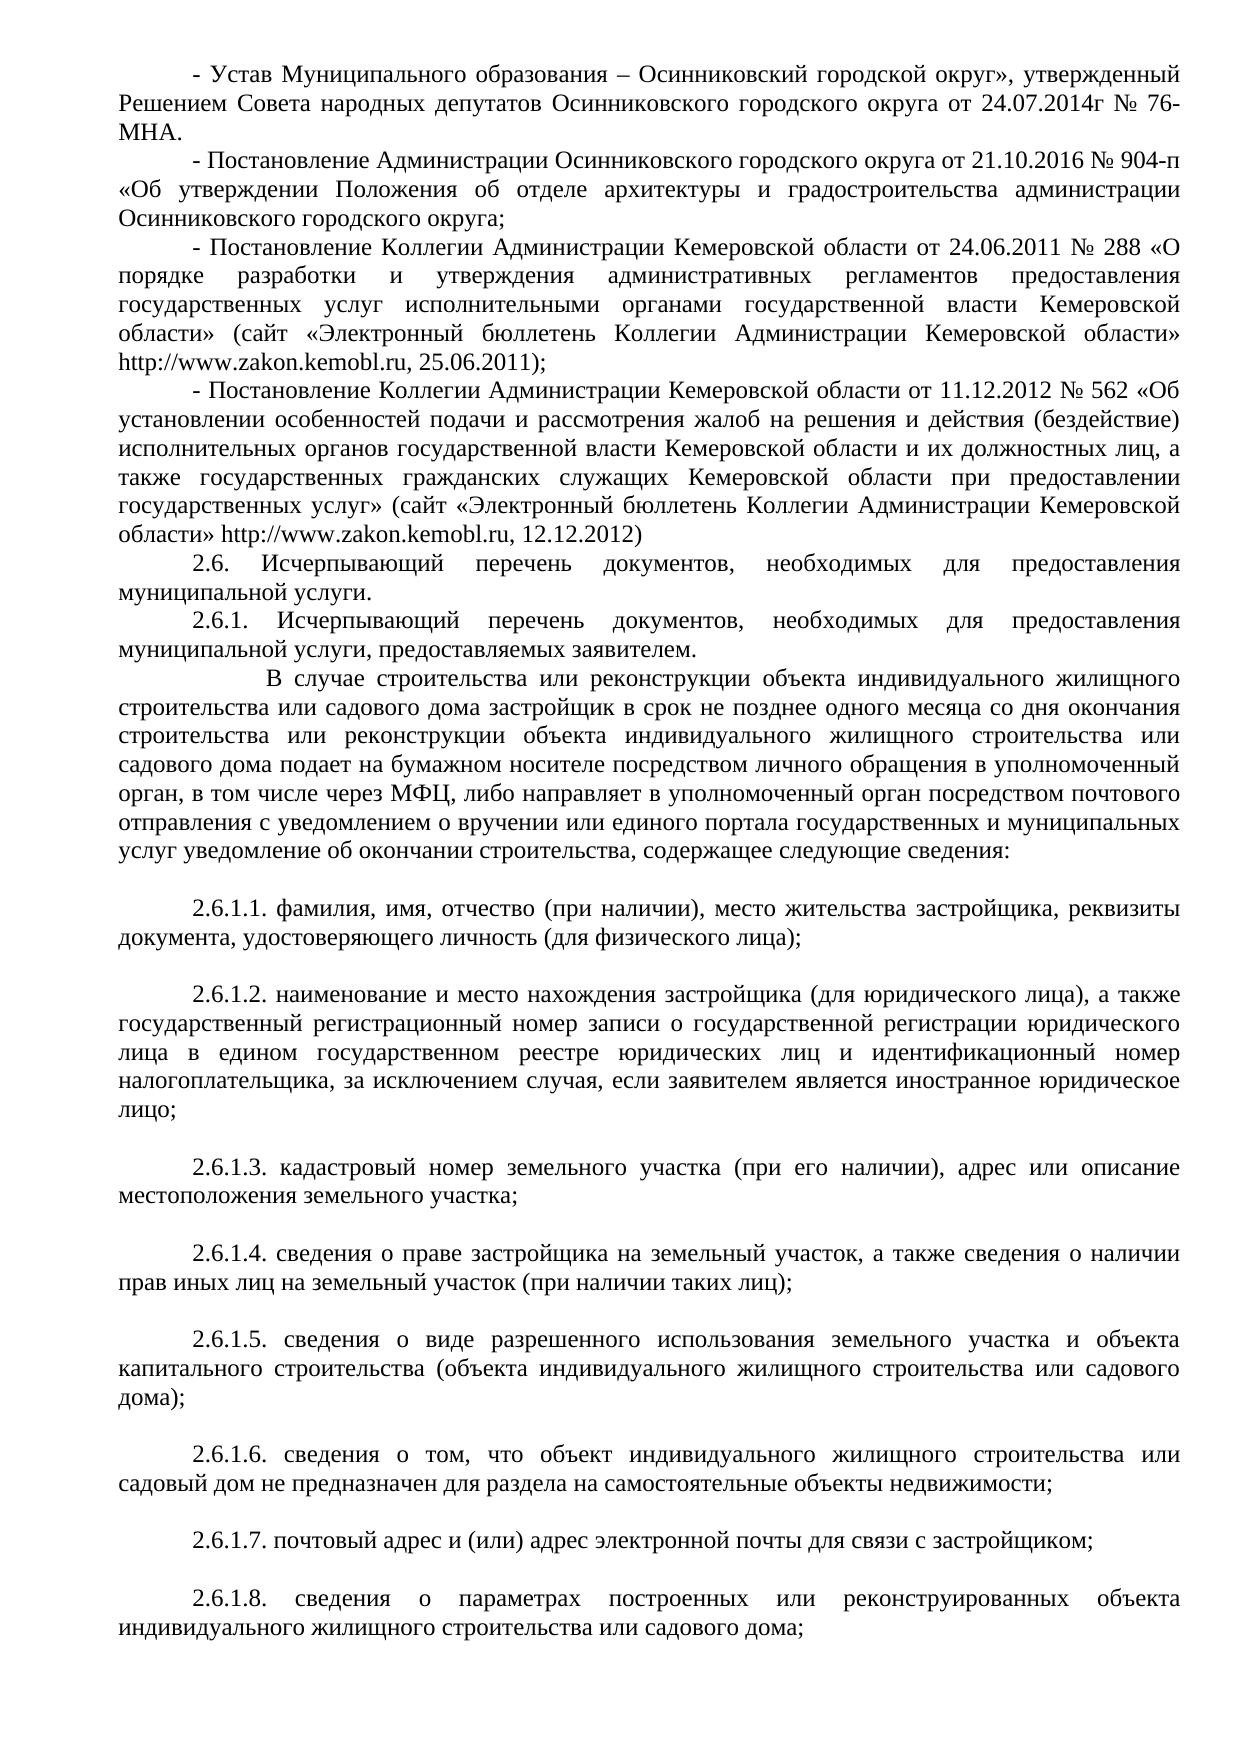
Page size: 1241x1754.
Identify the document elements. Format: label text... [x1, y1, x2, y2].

text 2.6.1.4. сведения о праве застройщика на земельный участок, а также сведения о наличии прав иных лиц на земельный участок (при наличии таких лиц); [118, 1238, 1181, 1295]
text - Постановление Администрации Осинниковского городского округа от 21.10.2016 № 904-п «Об утверждении Положения об отделе архитектуры и градостроительства администрации Осинниковского городского округа; [118, 145, 1181, 232]
text 2.6.1.5. сведения о виде разрешенного использования земельного участка и объекта капитального строительства (объекта индивидуального жилищного строительства или садового дома); [118, 1324, 1181, 1410]
text - Постановление Коллегии Администрации Кемеровской области от 11.12.2012 № 562 «Об установлении особенностей подачи и рассмотрения жалоб на решения и действия (бездействие) исполнительных органов государственной власти Кемеровской области и их должностных лиц, а также государственных гражданских служащих Кемеровской области при предоставлении государственных услуг» (сайт «Электронный бюллетень Коллегии Администрации Кемеровской области» http://www.zakon.kemobl.ru, 12.12.2012) [118, 375, 1181, 548]
text - Постановление Коллегии Администрации Кемеровской области от 24.06.2011 № 288 «О порядке разработки и утверждения административных регламентов предоставления государственных услуг исполнительными органами государственной власти Кемеровской области» (сайт «Электронный бюллетень Коллегии Администрации Кемеровской области» http://www.zakon.kemobl.ru, 25.06.2011); [118, 232, 1181, 375]
text - Устав Муниципального образования – Осинниковский городской округ», утвержденный Решением Совета народных депутатов Осинниковского городского округа от 24.07.2014г № 76- МНА. [118, 59, 1181, 145]
text 2.6. Исчерпывающий перечень документов, необходимых для предоставления муниципальной услуги. [118, 548, 1181, 605]
text 2.6.1.2. наименование и место нахождения застройщика (для юридического лица), а также государственный регистрационный номер записи о государственной регистрации юридического лица в едином государственном реестре юридических лиц и идентификационный номер налогоплательщика, за исключением случая, если заявителем является иностранное юридическое лицо; [118, 979, 1181, 1123]
text 2.6.1. Исчерпывающий перечень документов, необходимых для предоставления муниципальной услуги, предоставляемых заявителем. [118, 605, 1181, 663]
text 2.6.1.7. почтовый адрес и (или) адрес электронной почты для связи с застройщиком; [118, 1525, 1181, 1554]
text В случае строительства или реконструкции объекта индивидуального жилищного строительства или садового дома застройщик в срок не позднее одного месяца со дня окончания строительства или реконструкции объекта индивидуального жилищного строительства или садового дома подает на бумажном носителе посредством личного обращения в уполномоченный орган, в том числе через МФЦ, либо направляет в уполномоченный орган посредством почтового отправления с уведомлением о вручении или единого портала государственных и муниципальных услуг уведомление об окончании строительства, содержащее следующие сведения: [118, 663, 1181, 864]
text 2.6.1.1. фамилия, имя, отчество (при наличии), место жительства застройщика, реквизиты документа, удостоверяющего личность (для физического лица); [118, 893, 1181, 950]
text 2.6.1.3. кадастровый номер земельного участка (при его наличии), адрес или описание местоположения земельного участка; [118, 1152, 1181, 1209]
text 2.6.1.6. сведения о том, что объект индивидуального жилищного строительства или садовый дом не предназначен для раздела на самостоятельные объекты недвижимости; [118, 1439, 1181, 1497]
text 2.6.1.8. сведения о параметрах построенных или реконструированных объекта индивидуального жилищного строительства или садового дома; [118, 1583, 1181, 1640]
